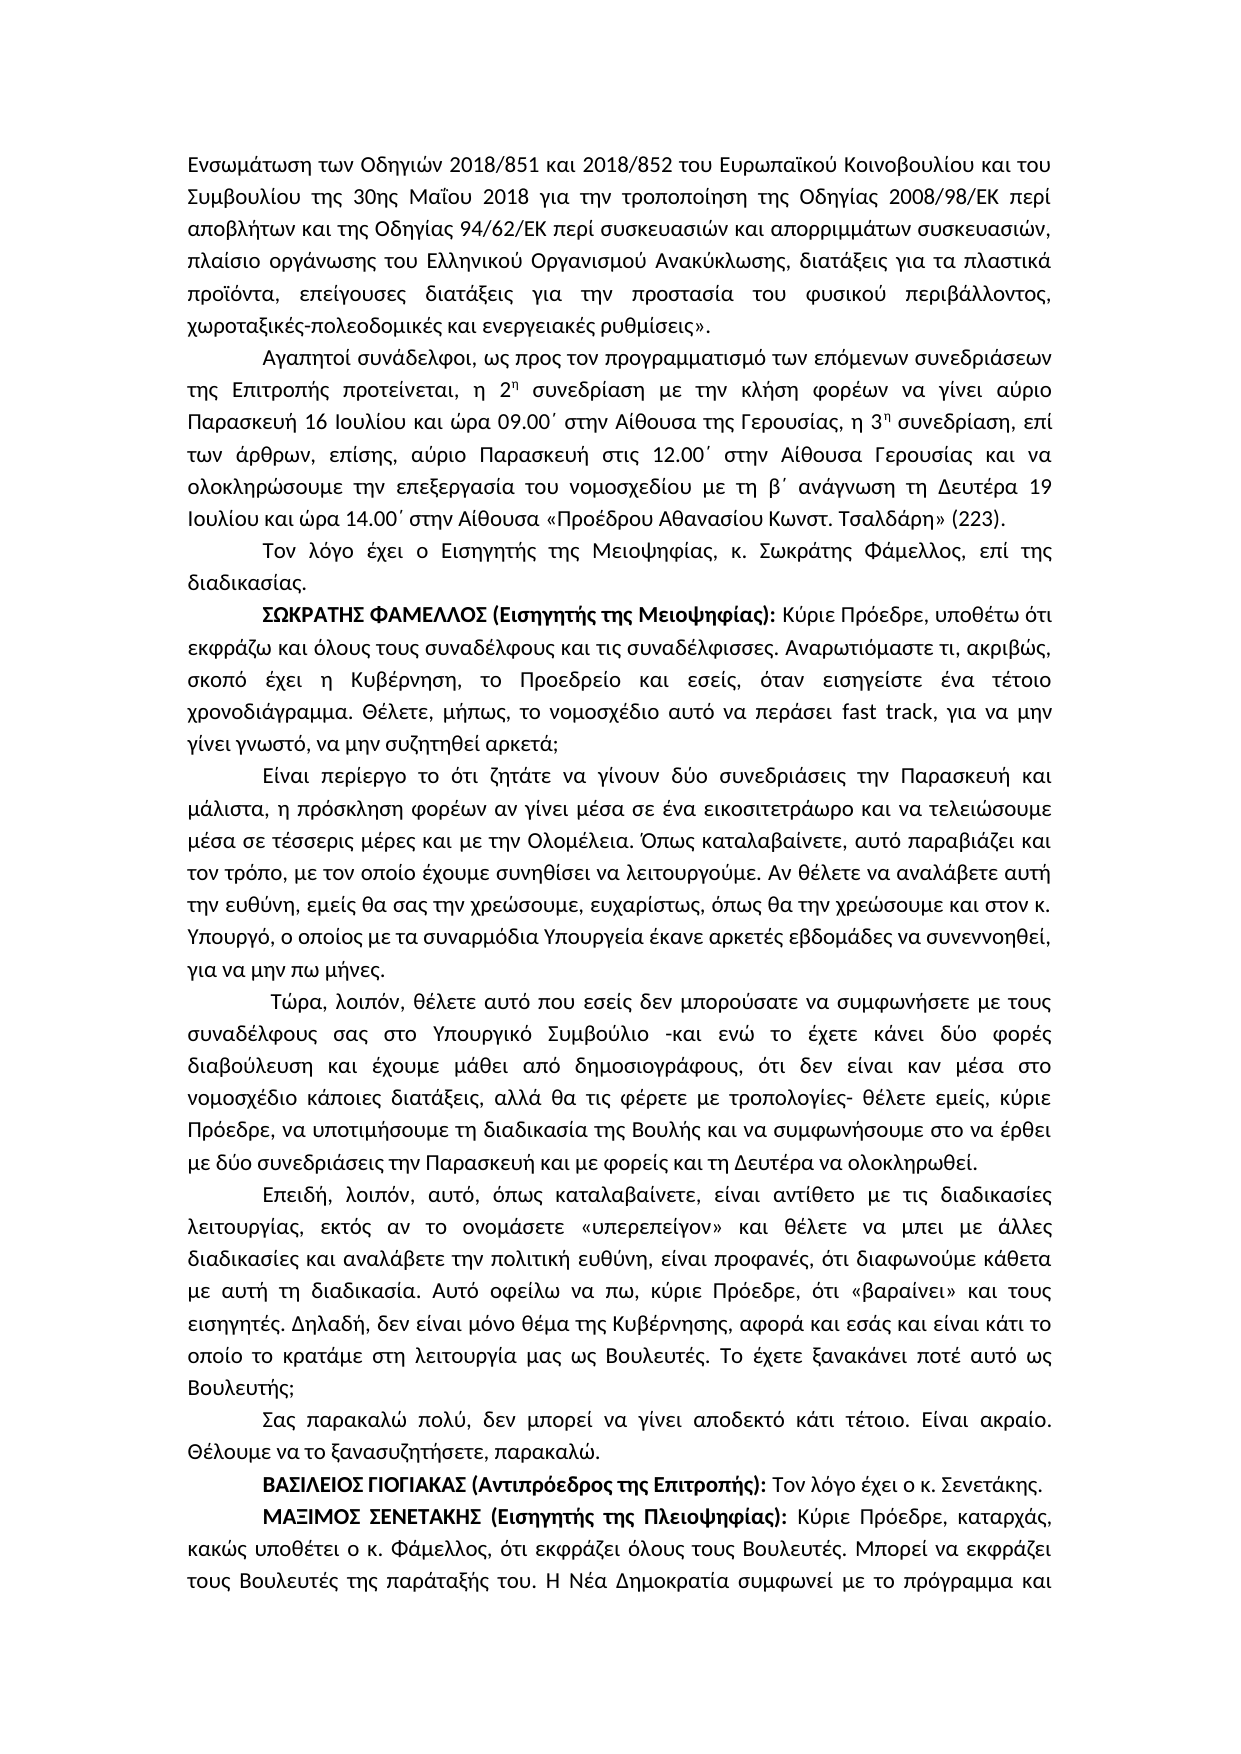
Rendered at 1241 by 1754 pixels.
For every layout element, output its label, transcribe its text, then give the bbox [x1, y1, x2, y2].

text Επειδή, λοιπόν, αυτό, όπως καταλαβαίνετε, είναι αντίθετο με τις διαδικασίες λειτουργίας, εκτός αν το ονομάσετε «υπερεπείγον» και θέλετε να μπει με άλλες διαδικασίες και αναλάβετε την πολιτική ευθύνη, είναι προφανές, ότι διαφωνούμε κάθετα με αυτή τη διαδικασία. Αυτό οφείλω να πω, κύριε Πρόεδρε, ότι «βαραίνει» και τους εισηγητές. Δηλαδή, δεν είναι μόνο θέμα της Κυβέρνησης, αφορά και εσάς και είναι κάτι το οποίο το κρατάμε στη λειτουργία μας ως Βουλευτές. Το έχετε ξανακάνει ποτέ αυτό ως Βουλευτής; [187, 1180, 1053, 1401]
text Αγαπητοί συνάδελφοι, ως προς τον προγραμματισμό των επόμενων συνεδριάσεων της Επιτροπής προτείνεται, η 2η συνεδρίαση με την κλήση φορέων να γίνει αύριο Παρασκευή 16 Ιουλίου και ώρα 09.00΄ στην Αίθουσα της Γερουσίας, η 3η συνεδρίαση, επί των άρθρων, επίσης, αύριο Παρασκευή στις 12.00΄ στην Αίθουσα Γερουσίας και να ολοκληρώσουμε την επεξεργασία του νομοσχεδίου με τη β΄ ανάγνωση τη Δευτέρα 19 Ιουλίου και ώρα 14.00΄ στην Αίθουσα «Προέδρου Αθανασίου Κωνστ. Τσαλδάρη» (223). [187, 343, 1053, 532]
text Τώρα, λοιπόν, θέλετε αυτό που εσείς δεν μπορούσατε να συμφωνήσετε με τους συναδέλφους σας στο Υπουργικό Συμβούλιο -και ενώ το έχετε κάνει δύο φορές διαβούλευση και έχουμε μάθει από δημοσιογράφους, ότι δεν είναι καν μέσα στο νομοσχέδιο κάποιες διατάξεις, αλλά θα τις φέρετε με τροπολογίες- θέλετε εμείς, κύριε Πρόεδρε, να υποτιμήσουμε τη διαδικασία της Βουλής και να συμφωνήσουμε στο να έρθει με δύο συνεδριάσεις την Παρασκευή και με φορείς και τη Δευτέρα να ολοκληρωθεί. [187, 987, 1053, 1176]
text Σας παρακαλώ πολύ, δεν μπορεί να γίνει αποδεκτό κάτι τέτοιο. Είναι ακραίο. Θέλουμε να το ξανασυζητήσετε, παρακαλώ. [187, 1405, 1053, 1466]
text ΒΑΣΙΛΕΙΟΣ ΓΙΟΓΙΑΚΑΣ (Αντιπρόεδρος της Επιτροπής): Τον λόγο έχει ο κ. Σενετάκης. [187, 1470, 1053, 1498]
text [187, 150, 1053, 339]
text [187, 1502, 1053, 1594]
text ΣΩΚΡΑΤΗΣ ΦΑΜΕΛΛΟΣ (Εισηγητής της Μειοψηφίας): Κύριε Πρόεδρε, υποθέτω ότι εκφράζω και όλους τους συναδέλφους και τις συναδέλφισσες. Αναρωτιόμαστε τι, ακριβώς, σκοπό έχει η Κυβέρνηση, το Προεδρείο και εσείς, όταν εισηγείστε ένα τέτοιο χρονοδιάγραμμα. Θέλετε, μήπως, το νομοσχέδιο αυτό να περάσει fast track, για να μην γίνει γνωστό, να μην συζητηθεί αρκετά; [187, 601, 1053, 757]
text Είναι περίεργο το ότι ζητάτε να γίνουν δύο συνεδριάσεις την Παρασκευή και μάλιστα, η πρόσκληση φορέων αν γίνει μέσα σε ένα εικοσιτετράωρο και να τελειώσουμε μέσα σε τέσσερις μέρες και με την Ολομέλεια. Όπως καταλαβαίνετε, αυτό παραβιάζει και τον τρόπο, με τον οποίο έχουμε συνηθίσει να λειτουργούμε. Αν θέλετε να αναλάβετε αυτή την ευθύνη, εμείς θα σας την χρεώσουμε, ευχαρίστως, όπως θα την χρεώσουμε και στον κ. Υπουργό, ο οποίος με τα συναρμόδια Υπουργεία έκανε αρκετές εβδομάδες να συνεννοηθεί, για να μην πω μήνες. [187, 762, 1053, 983]
text Τον λόγο έχει ο Εισηγητής της Μειοψηφίας, κ. Σωκράτης Φάμελλος, επί της διαδικασίας. [187, 536, 1053, 596]
